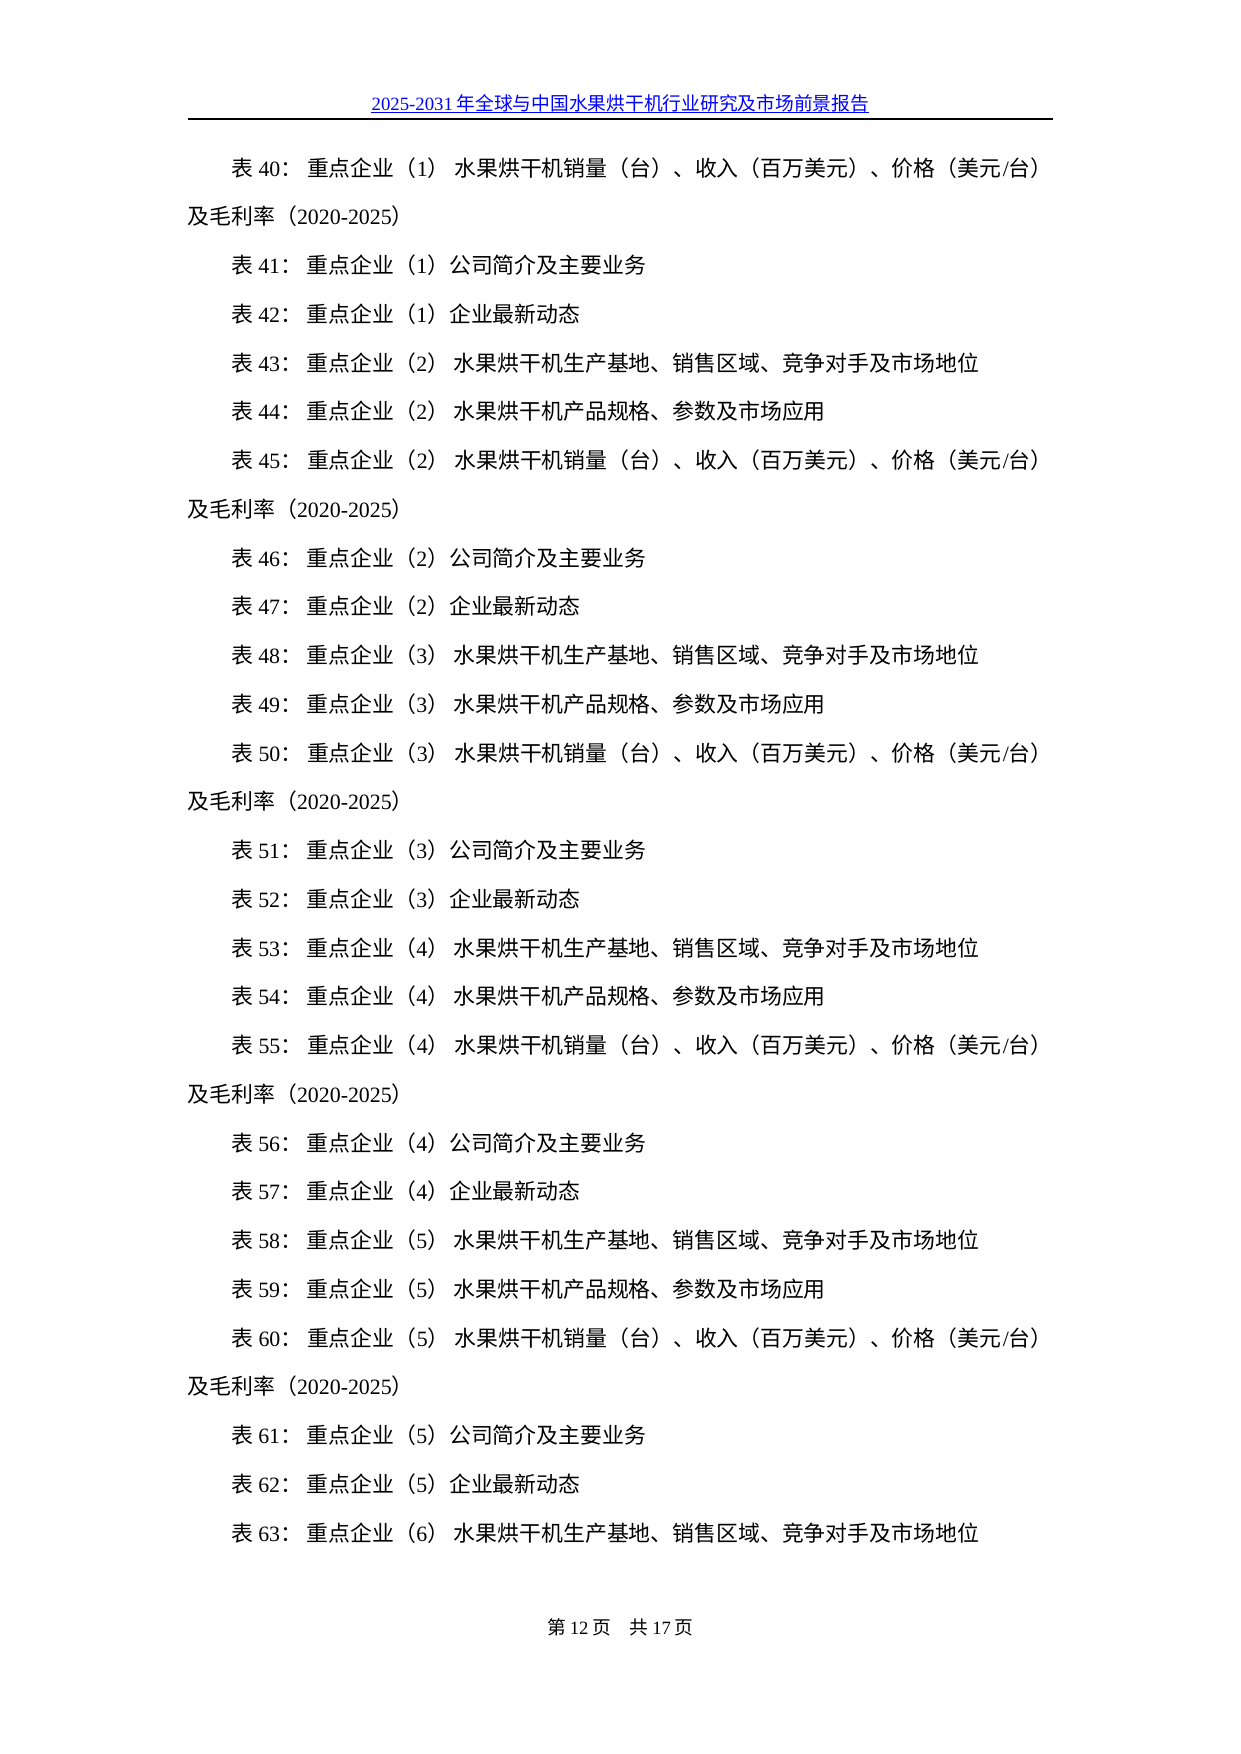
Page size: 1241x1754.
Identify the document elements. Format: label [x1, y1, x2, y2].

text [187, 150, 1053, 1548]
